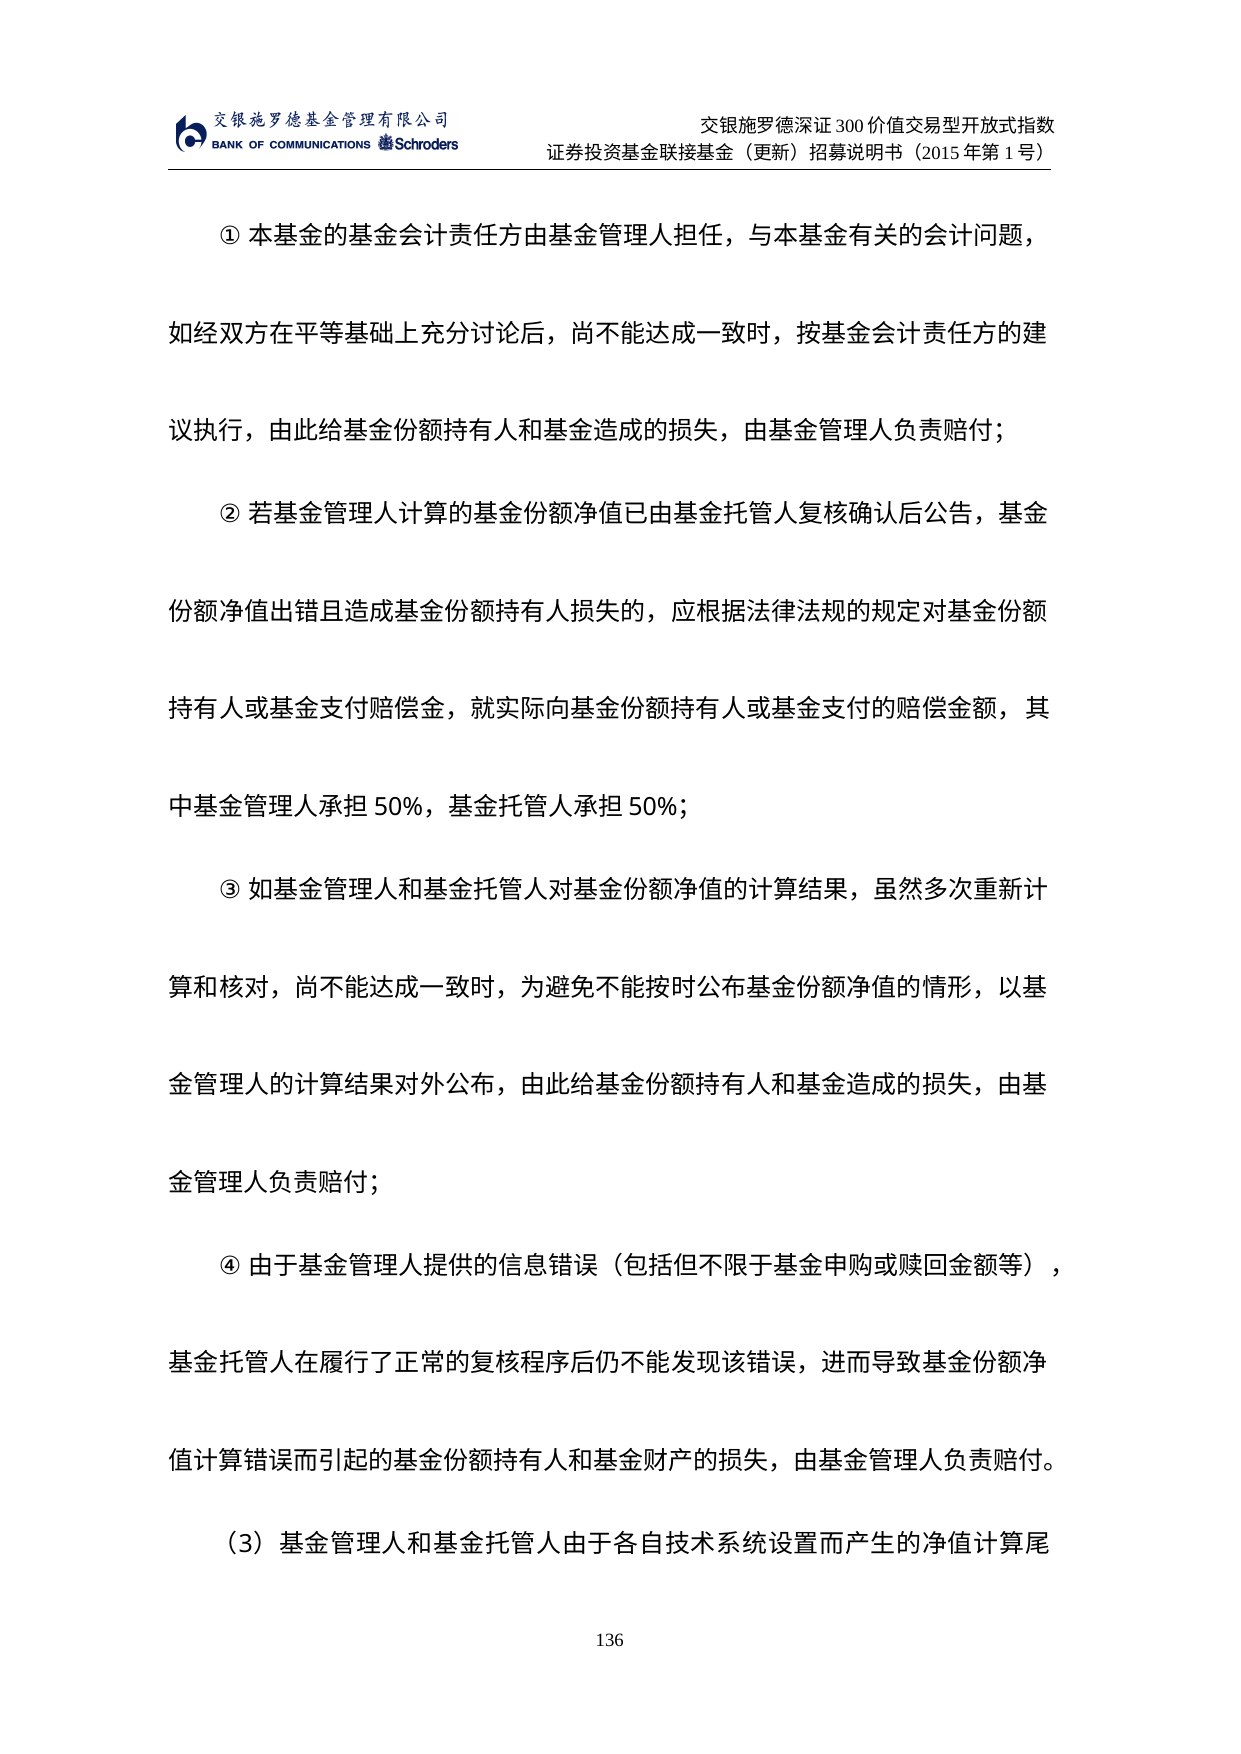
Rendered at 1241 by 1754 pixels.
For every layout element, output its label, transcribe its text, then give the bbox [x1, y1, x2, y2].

text ④ 由于基金管理人提供的信息错误（包括但不限于基金申购或赎回金额等），基金托管人在履行了正常的复核程序后仍不能发现该错误，进而导致基金份额净值计算错误而引起的基金份额持有人和基金财产的损失，由基金管理人负责赔付。 [169, 1231, 1050, 1491]
text ① 本基金的基金会计责任方由基金管理人担任，与本基金有关的会计问题，如经双方在平等基础上充分讨论后，尚不能达成一致时，按基金会计责任方的建议执行，由此给基金份额持有人和基金造成的损失，由基金管理人负责赔付； [169, 201, 1050, 461]
text ② 若基金管理人计算的基金份额净值已由基金托管人复核确认后公告，基金份额净值出错且造成基金份额持有人损失的，应根据法律法规的规定对基金份额持有人或基金支付赔偿金，就实际向基金份额持有人或基金支付的赔偿金额，其中基金管理人承担50%，基金托管人承担50%； [169, 479, 1050, 837]
text （3）基金管理人和基金托管人由于各自技术系统设置而产生的净值计算尾差，以基金管理人计算结果为准。 [169, 1509, 1050, 1574]
picture [176, 111, 458, 152]
text ③ 如基金管理人和基金托管人对基金份额净值的计算结果，虽然多次重新计算和核对，尚不能达成一致时，为避免不能按时公布基金份额净值的情形，以基金管理人的计算结果对外公布，由此给基金份额持有人和基金造成的损失，由基金管理人负责赔付； [169, 855, 1050, 1213]
